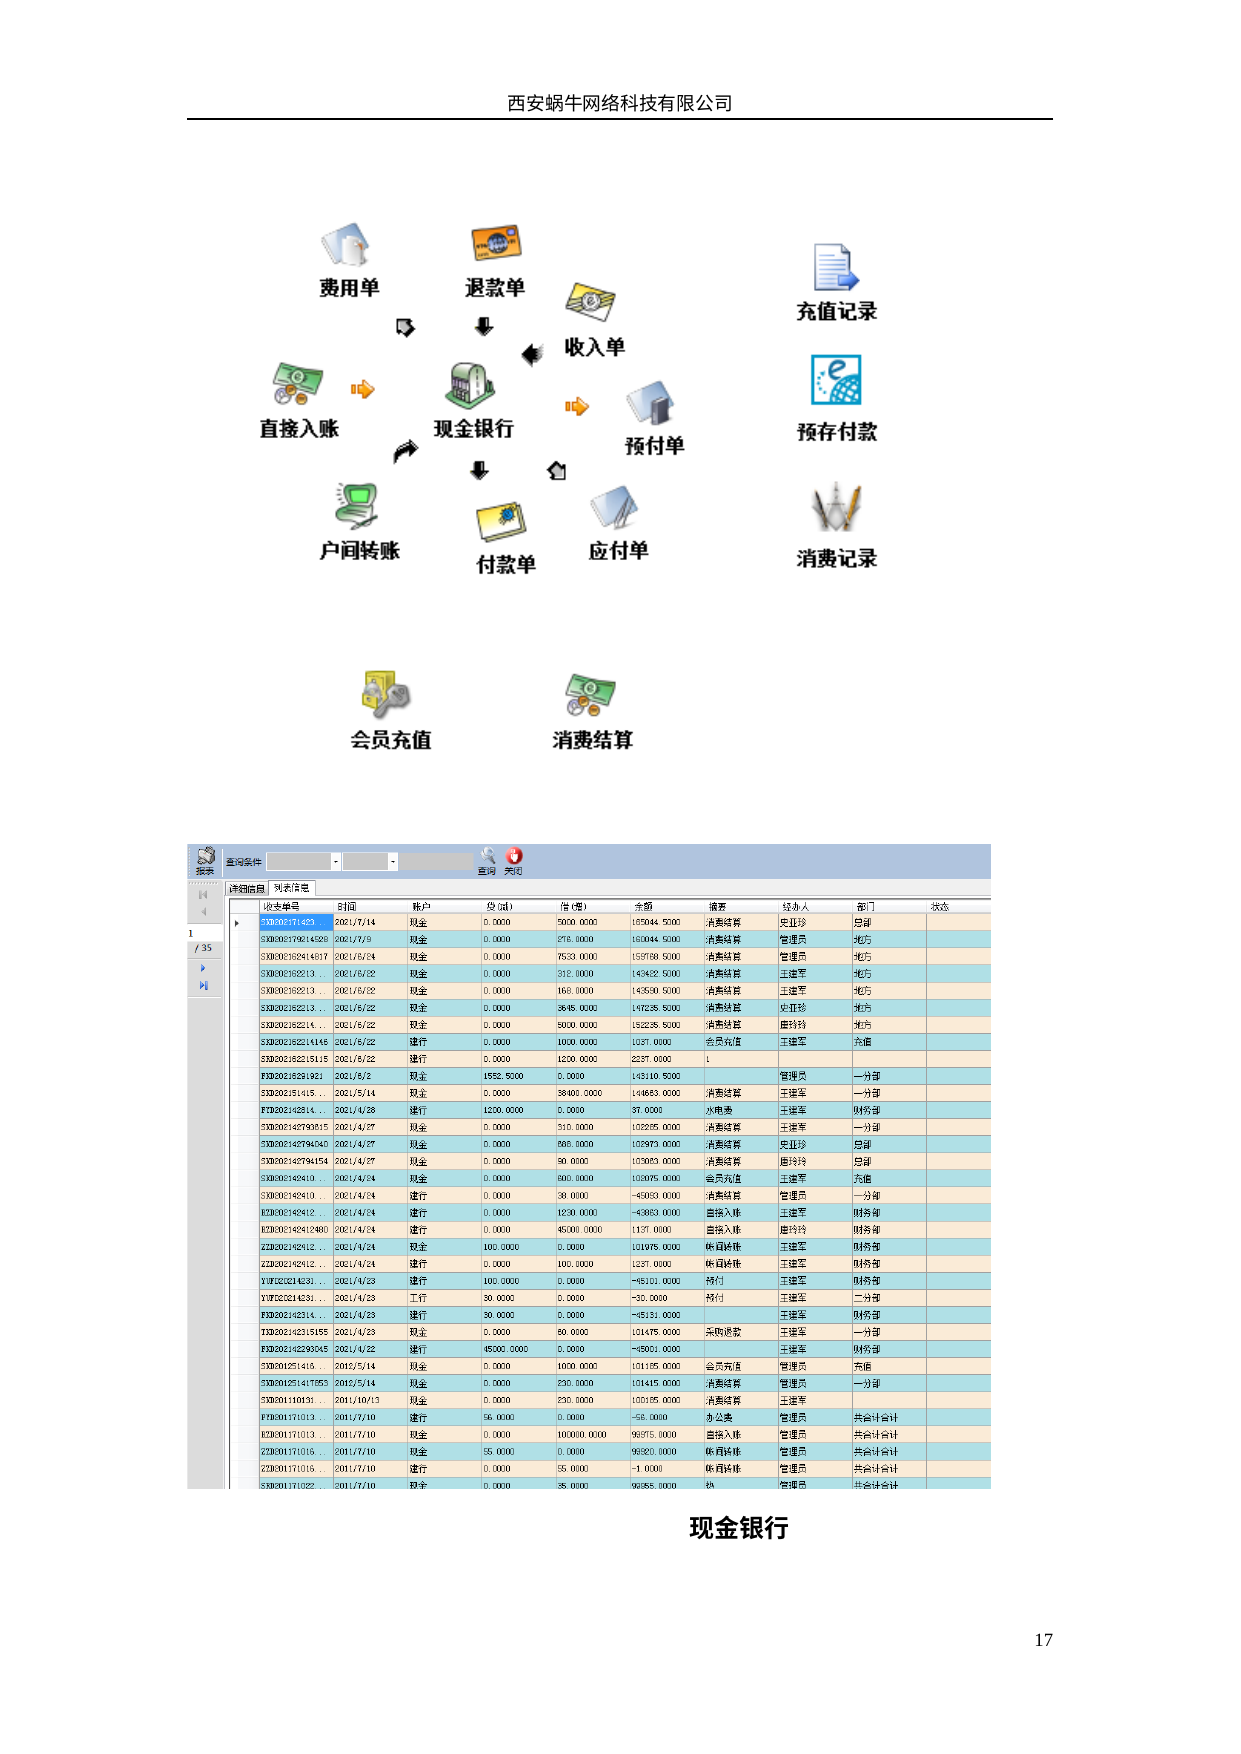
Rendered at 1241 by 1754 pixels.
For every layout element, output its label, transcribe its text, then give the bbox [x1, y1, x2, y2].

text 现金银行 [425, 1494, 1053, 1559]
picture [187, 844, 991, 1489]
picture [231, 162, 982, 826]
